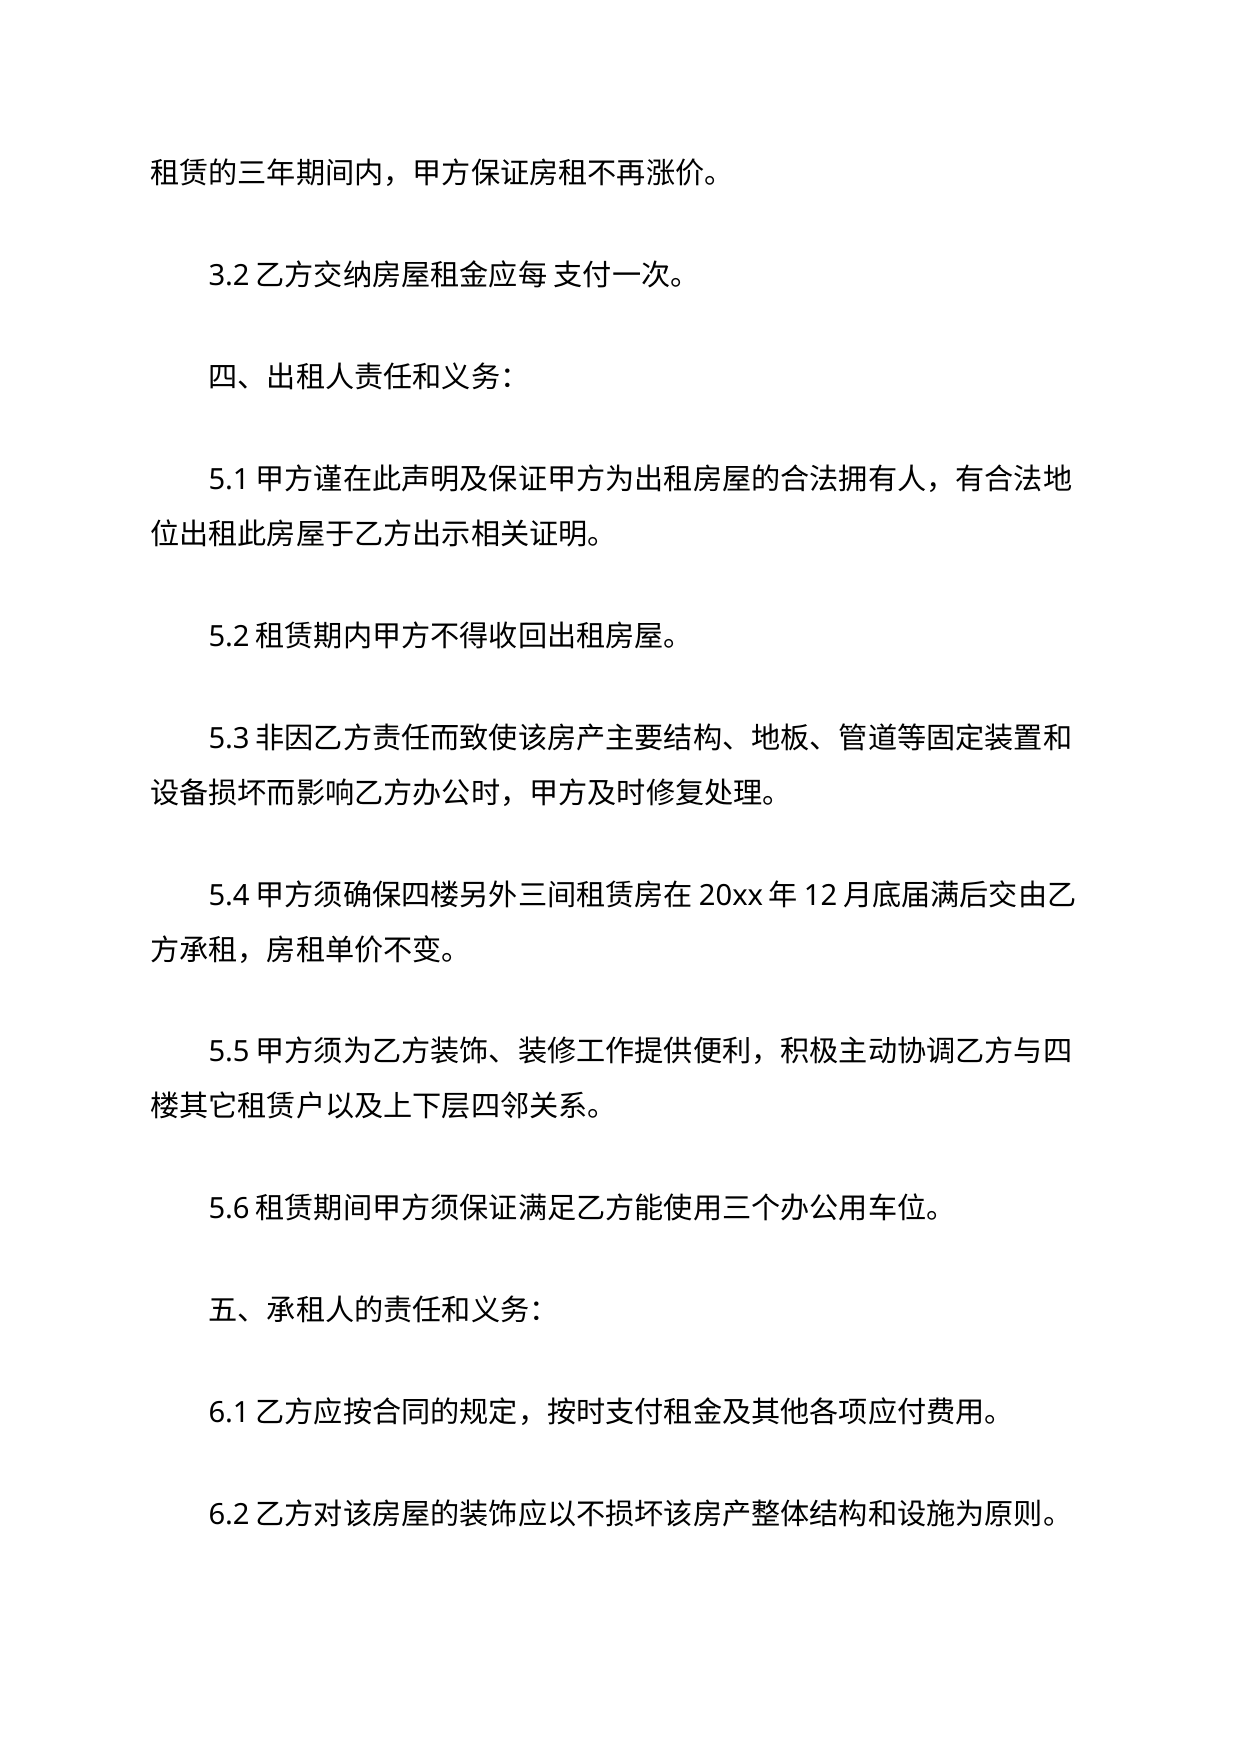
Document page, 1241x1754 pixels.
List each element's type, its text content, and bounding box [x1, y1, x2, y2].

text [150, 150, 1090, 192]
text 5.2租赁期内甲方不得收回出租房屋。 [150, 612, 1090, 655]
text 5.3非因乙方责任而致使该房产主要结构、地板、管道等固定装置和设备损坏而影响乙方办公时，甲方及时修复处理。 [150, 714, 1090, 812]
text 5.1甲方谨在此声明及保证甲方为出租房屋的合法拥有人，有合法地位出租此房屋于乙方出示相关证明。 [150, 456, 1090, 553]
text 5.5甲方须为乙方装饰、装修工作提供便利，积极主动协调乙方与四楼其它租赁户以及上下层四邻关系。 [150, 1028, 1090, 1125]
text 5.4甲方须确保四楼另外三间租赁房在20xx年12月底届满后交由乙方承租，房租单价不变。 [150, 871, 1090, 968]
text 6.2乙方对该房屋的装饰应以不损坏该房产整体结构和设施为原则。 [150, 1490, 1090, 1533]
text 6.1乙方应按合同的规定，按时支付租金及其他各项应付费用。 [150, 1388, 1090, 1431]
text 五、承租人的责任和义务： [150, 1287, 1090, 1329]
text 5.6租赁期间甲方须保证满足乙方能使用三个办公用车位。 [150, 1184, 1090, 1227]
text 3.2乙方交纳房屋租金应每 支付一次。 [150, 252, 1090, 294]
text 四、出租人责任和义务： [150, 354, 1090, 396]
